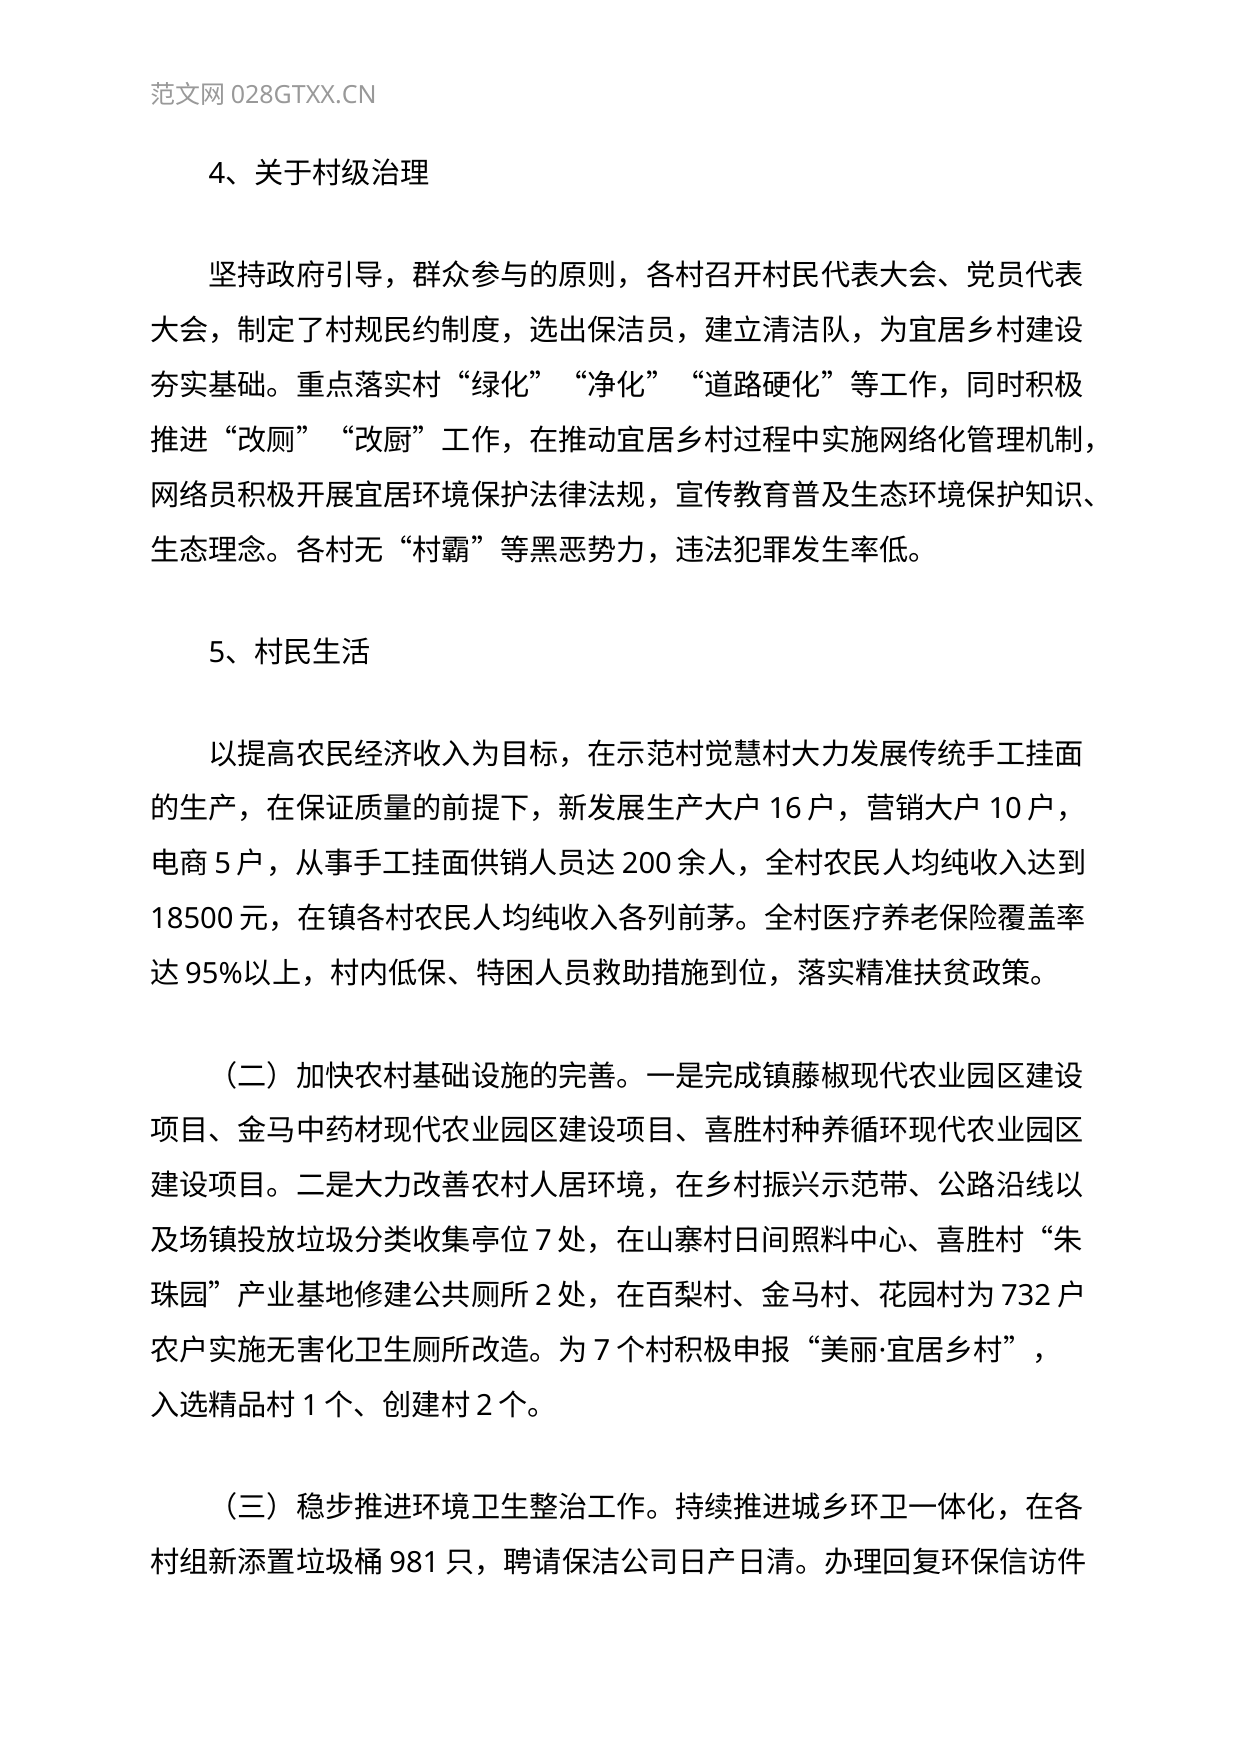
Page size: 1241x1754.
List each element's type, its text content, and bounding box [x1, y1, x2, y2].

text 5、村民生活 [150, 628, 1090, 671]
text （二）加快农村基础设施的完善。一是完成镇藤椒现代农业园区建设项目、金马中药材现代农业园区建设项目、喜胜村种养循环现代农业园区建设项目。二是大力改善农村人居环境，在乡村振兴示范带、公路沿线以及场镇投放垃圾分类收集亭位7处，在山寨村日间照料中心、喜胜村“朱珠园”产业基地修建公共厕所2处，在百梨村、金马村、花园村为732户农户实施无害化卫生厕所改造。为7个村积极申报“美丽·宜居乡村”，入选精品村1个、创建村2个。 [150, 1052, 1090, 1424]
text 坚持政府引导，群众参与的原则，各村召开村民代表大会、党员代表大会，制定了村规民约制度，选出保洁员，建立清洁队，为宜居乡村建设夯实基础。重点落实村“绿化”“净化”“道路硬化”等工作，同时积极推进“改厕”“改厨”工作，在推动宜居乡村过程中实施网络化管理机制，网络员积极开展宜居环境保护法律法规，宣传教育普及生态环境保护知识、生态理念。各村无“村霸”等黑恶势力，违法犯罪发生率低。 [150, 252, 1090, 569]
text 以提高农民经济收入为目标，在示范村觉慧村大力发展传统手工挂面的生产，在保证质量的前提下，新发展生产大户16户，营销大户10户，电商5户，从事手工挂面供销人员达200余人，全村农民人均纯收入达到18500元，在镇各村农民人均纯收入各列前茅。全村医疗养老保险覆盖率达95%以上，村内低保、特困人员救助措施到位，落实精准扶贫政策。 [150, 730, 1090, 992]
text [150, 1484, 1090, 1581]
text 4、关于村级治理 [150, 150, 1090, 192]
